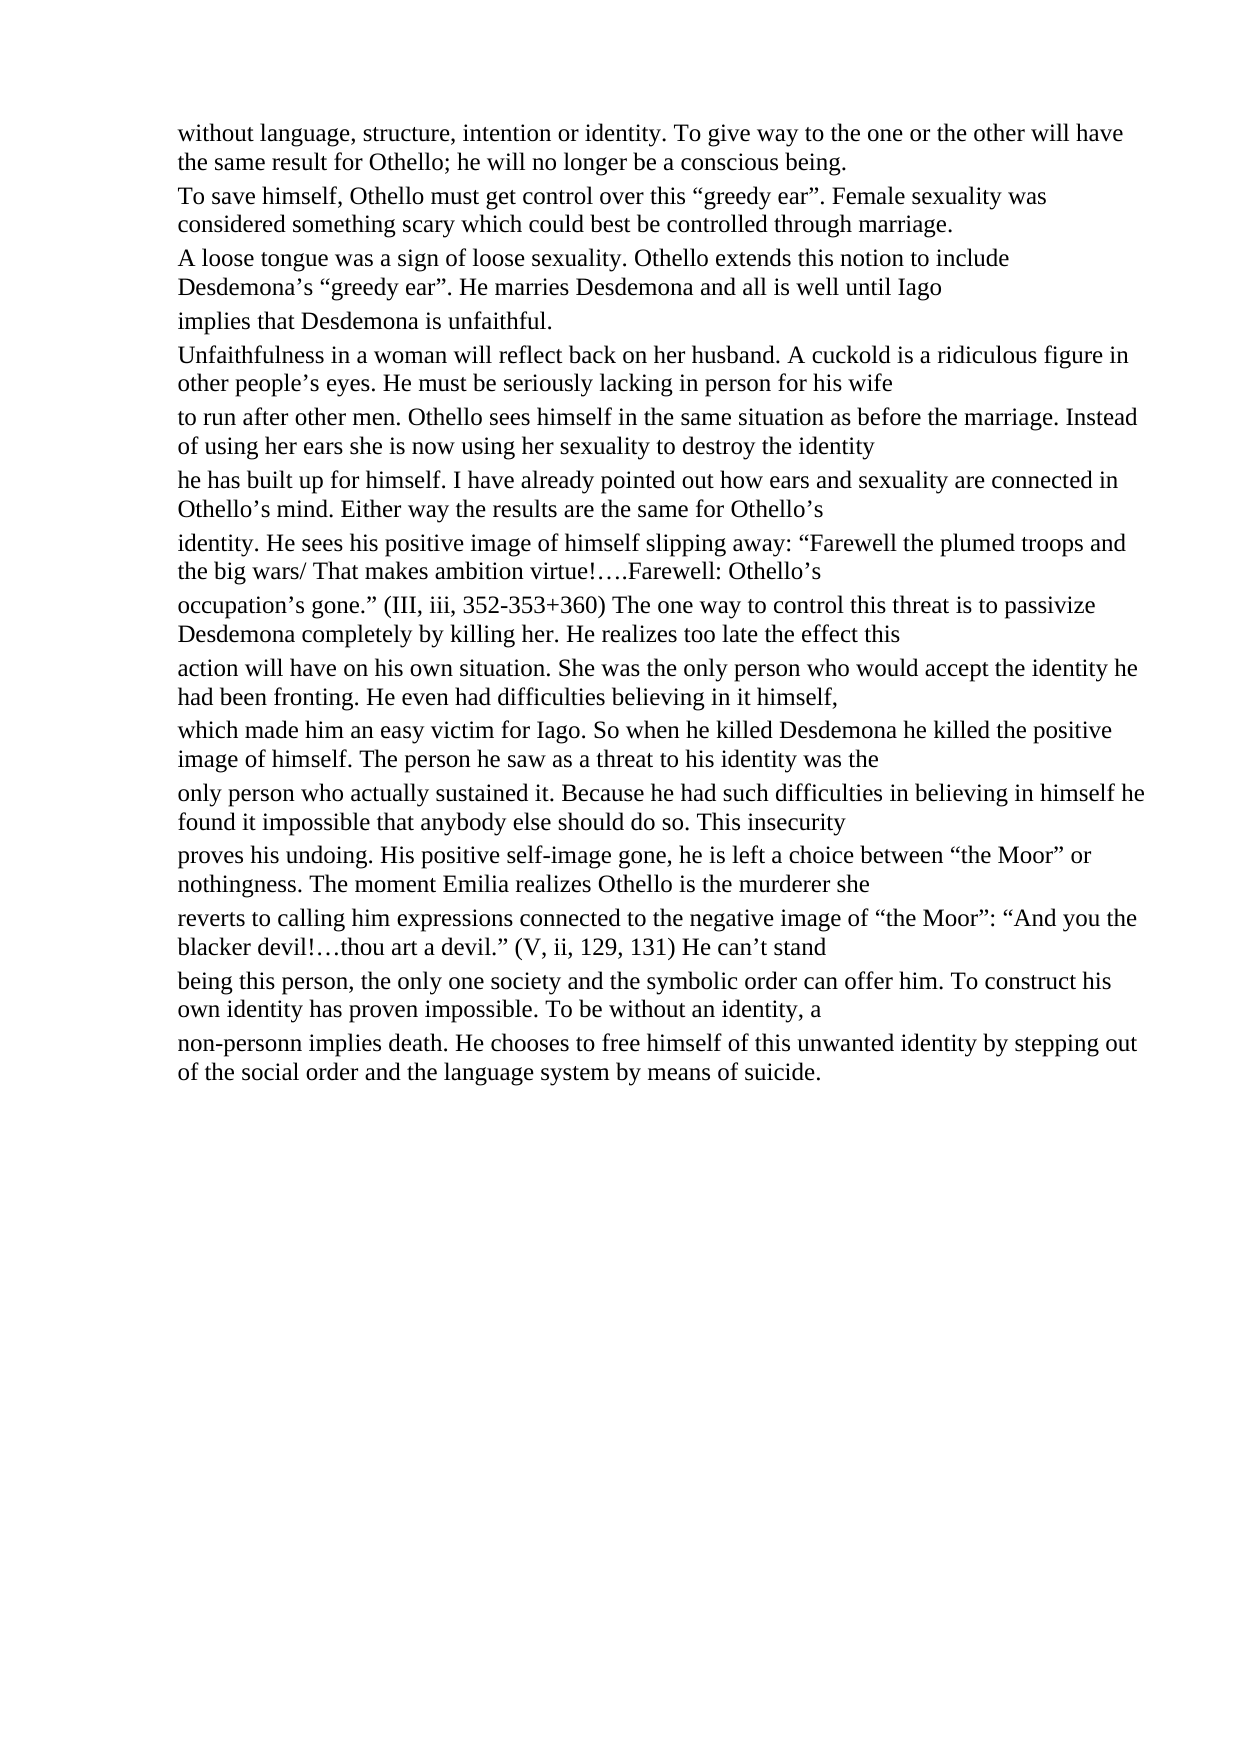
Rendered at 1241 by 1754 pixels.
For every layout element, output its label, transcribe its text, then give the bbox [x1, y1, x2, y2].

text reverts to calling him expressions connected to the negative image of “the Moor”: “And you the blacker devil!…thou art a devil.” (V, ii, 129, 131) He can’t stand [177, 903, 1152, 961]
text Unfaithfulness in a woman will reflect back on her husband. A cuckold is a ridiculous figure in other people’s eyes. He must be seriously lacking in person for his wife [177, 340, 1152, 397]
text without language, structure, intention or identity. To give way to the one or the other will have the same result for Othello; he will no longer be a conscious being. [177, 118, 1152, 176]
text to run after other men. Othello sees himself in the same situation as before the marriage. Instead of using her ears she is now using her sexuality to destroy the identity [177, 402, 1152, 460]
text being this person, the only one society and the symbolic order can offer him. To construct his own identity has proven impossible. To be without an identity, a [177, 966, 1152, 1023]
text identity. He sees his positive image of himself slipping away: “Farewell the plumed troops and the big wars/ That makes ambition virtue!….Farewell: Othello’s [177, 528, 1152, 585]
text only person who actually sustained it. Because he had such difficulties in believing in himself he found it impossible that anybody else should do so. This insecurity [177, 778, 1152, 836]
text he has built up for himself. I have already pointed out how ears and sexuality are connected in Othello’s mind. Either way the results are the same for Othello’s [177, 465, 1152, 522]
text A loose tongue was a sign of loose sexuality. Othello extends this notion to include Desdemona’s “greedy ear”. He marries Desdemona and all is well until Iago [177, 243, 1152, 301]
text implies that Desdemona is unfaithful. [177, 306, 1152, 335]
text non-personn implies death. He chooses to free himself of this unwanted identity by stepping out of the social order and the language system by means of suicide. [177, 1028, 1152, 1086]
text which made him an easy victim for Iago. So when he killed Desdemona he killed the positive image of himself. The person he saw as a threat to his identity was the [177, 715, 1152, 773]
text action will have on his own situation. She was the only person who would accept the identity he had been fronting. He even had difficulties believing in it himself, [177, 653, 1152, 710]
text To save himself, Othello must get control over this “greedy ear”. Female sexuality was considered something scary which could best be controlled through marriage. [177, 181, 1152, 238]
text proves his undoing. His positive self-image gone, he is left a choice between “the Moor” or nothingness. The moment Emilia realizes Othello is the murderer she [177, 841, 1152, 898]
text occupation’s gone.” (III, iii, 352-353+360) The one way to control this threat is to passivize Desdemona completely by killing her. He realizes too late the effect this [177, 590, 1152, 648]
